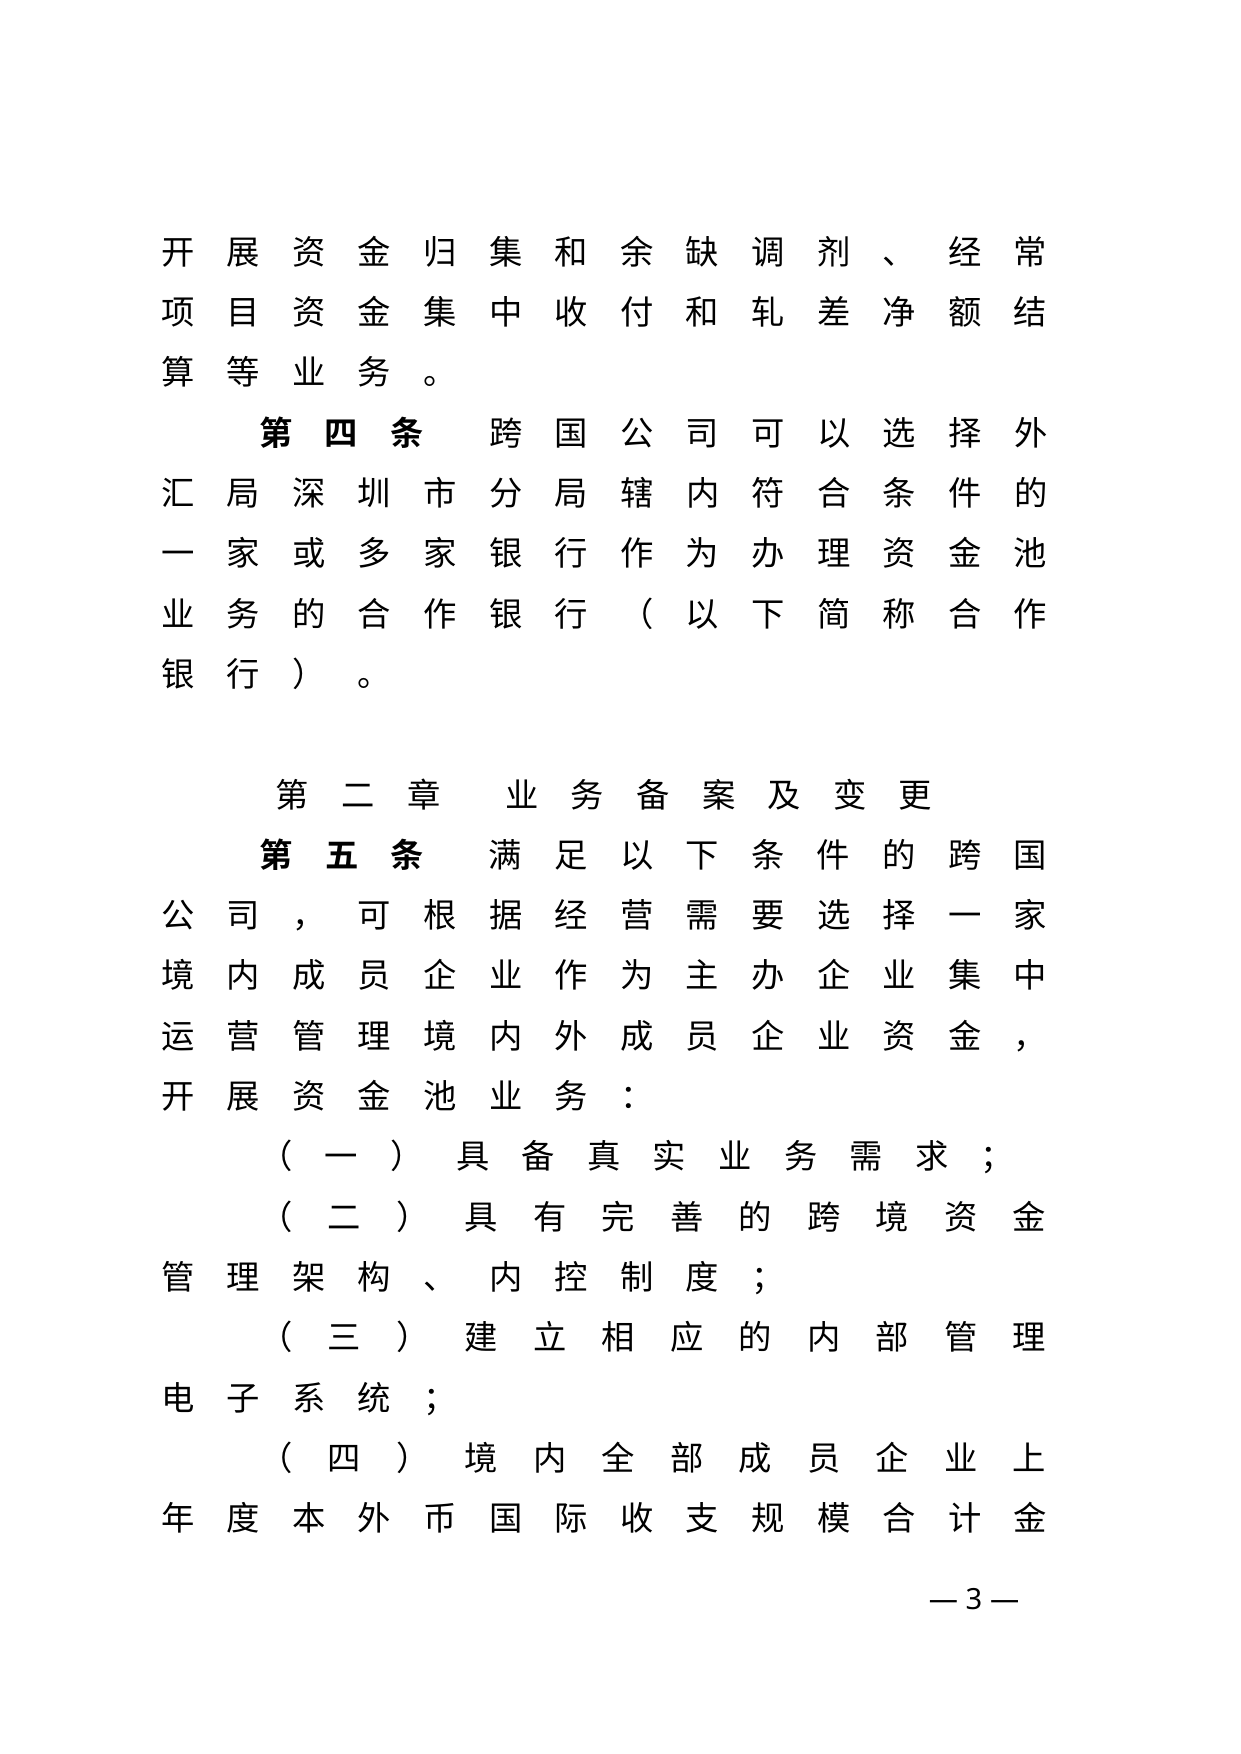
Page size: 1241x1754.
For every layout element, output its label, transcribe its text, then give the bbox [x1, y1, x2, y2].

text 第五条 满足以下条件的跨国公司，可根据经营需要选择一家境内成员企业作为主办企业集中运营管理境内外成员企业资金，开展资金池业务： [161, 823, 1079, 1124]
text （二）具有完善的跨境资金管理架构、内控制度； [161, 1184, 1079, 1305]
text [161, 1426, 1079, 1546]
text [161, 219, 1079, 400]
text 第四条 跨国公司可以选择外汇局深圳市分局辖内符合条件的一家或多家银行作为办理资金池业务的合作银行（以下简称合作银行）。 [161, 400, 1079, 702]
text （一）具备真实业务需求； [161, 1124, 1079, 1184]
text 第二章 业务备案及变更 [161, 762, 1079, 823]
text （三）建立相应的内部管理电子系统； [161, 1305, 1079, 1426]
